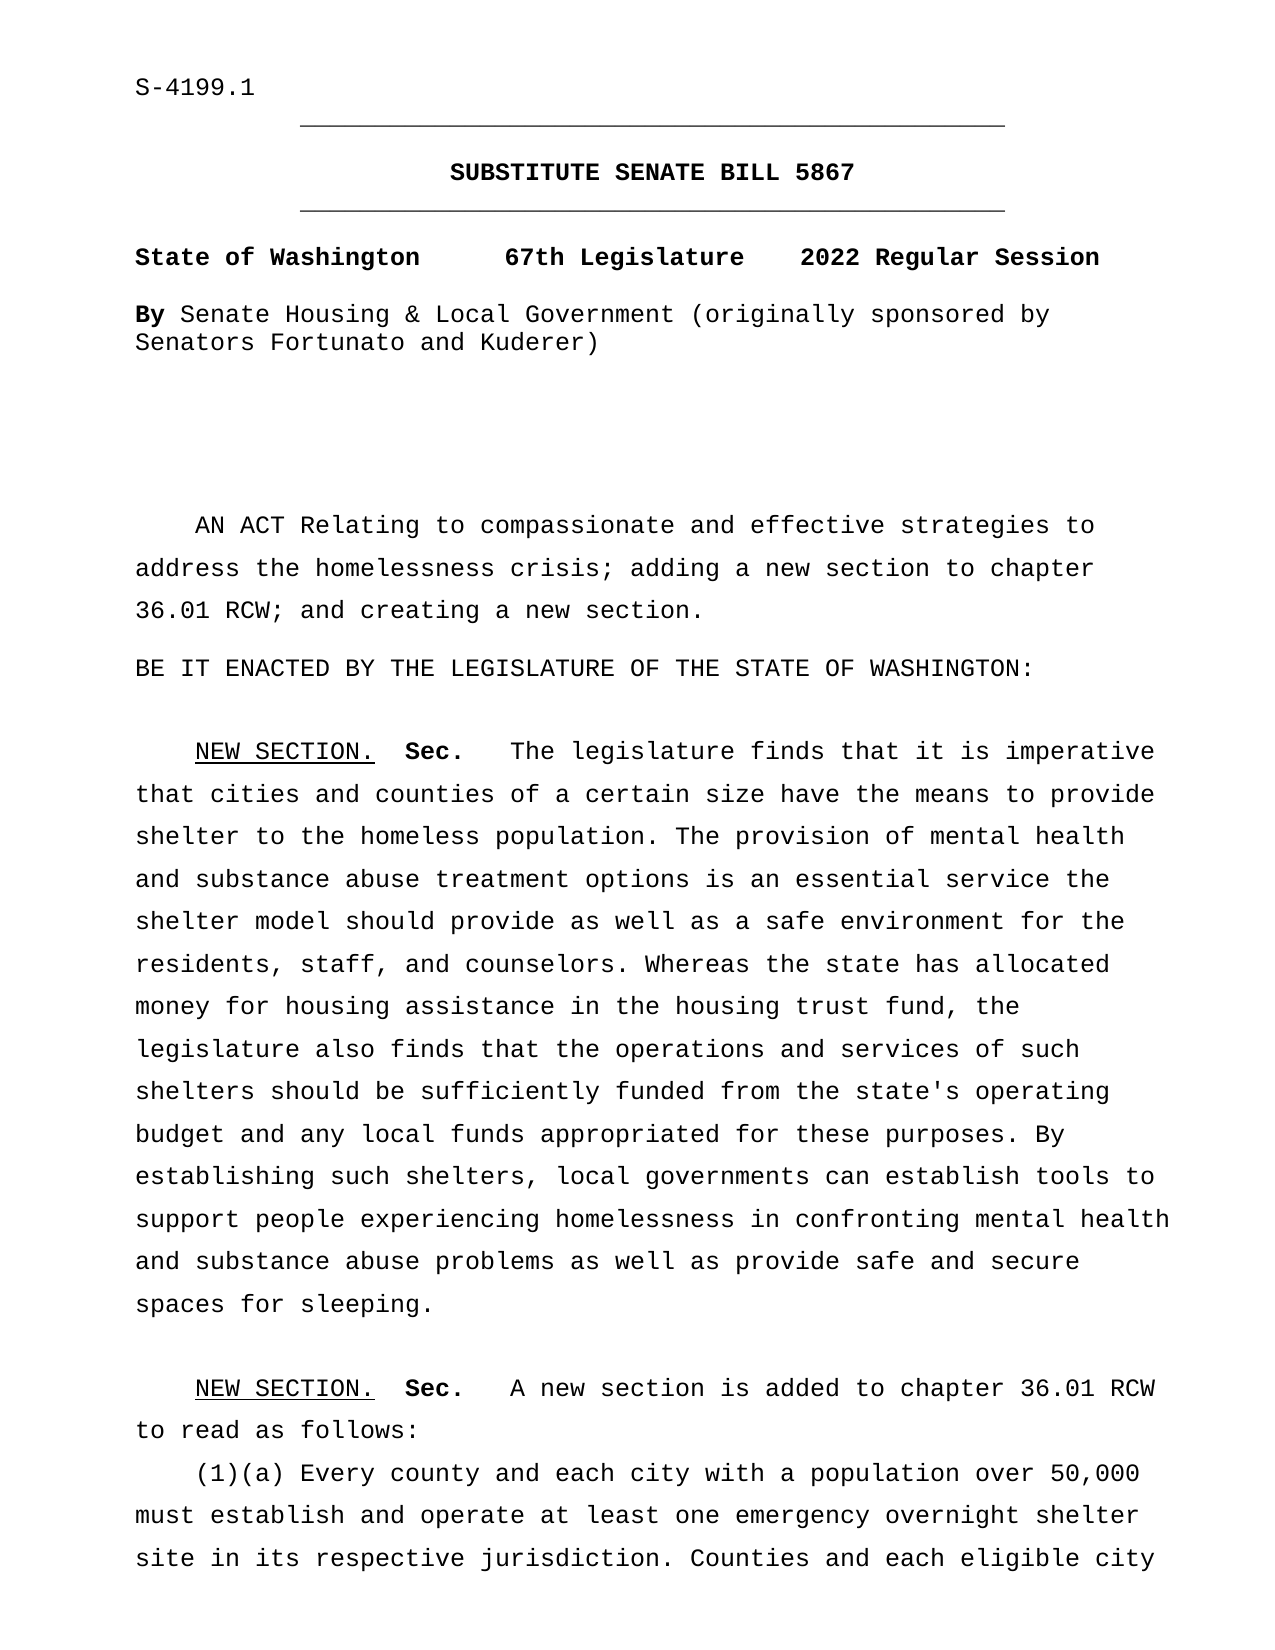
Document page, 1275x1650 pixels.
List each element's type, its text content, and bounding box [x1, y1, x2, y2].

text By Senate Housing & Local Government (originally sponsored by Senators Fortunato and Kuderer) [135, 302, 1170, 358]
text State of Washington 67th Legislature 2022 Regular Session [135, 245, 1170, 273]
text AN ACT Relating to compassionate and effective strategies to address the homelessness crisis; adding a new section to chapter 36.01 RCW; and creating a new section. [135, 500, 1170, 627]
text NEW SECTION. Sec. The legislature finds that it is imperative that cities and counties of a certain size have the means to provide shelter to the homeless population. The provision of mental health and substance abuse treatment options is an essential service the shelter model should provide as well as a safe environment for the residents, staff, and counselors. Whereas the state has allocated money for housing assistance in the housing trust fund, the legislature also finds that the operations and services of such shelters should be sufficiently funded from the state's operating budget and any local funds appropriated for these purposes. By establishing such shelters, local governments can establish tools to support people experiencing homelessness in confronting mental health and substance abuse problems as well as provide safe and secure spaces for sleeping. [135, 726, 1170, 1321]
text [135, 1447, 1170, 1575]
text SUBSTITUTE SENATE BILL 5867 [135, 160, 1170, 188]
text _______________________________________________ [135, 103, 1170, 132]
text S-4199.1 [135, 75, 1170, 103]
text BE IT ENACTED BY THE LEGISLATURE OF THE STATE OF WASHINGTON: [135, 656, 1170, 684]
text _______________________________________________ [135, 188, 1170, 217]
text NEW SECTION. Sec. A new section is added to chapter 36.01 RCW to read as follows: [135, 1362, 1170, 1447]
